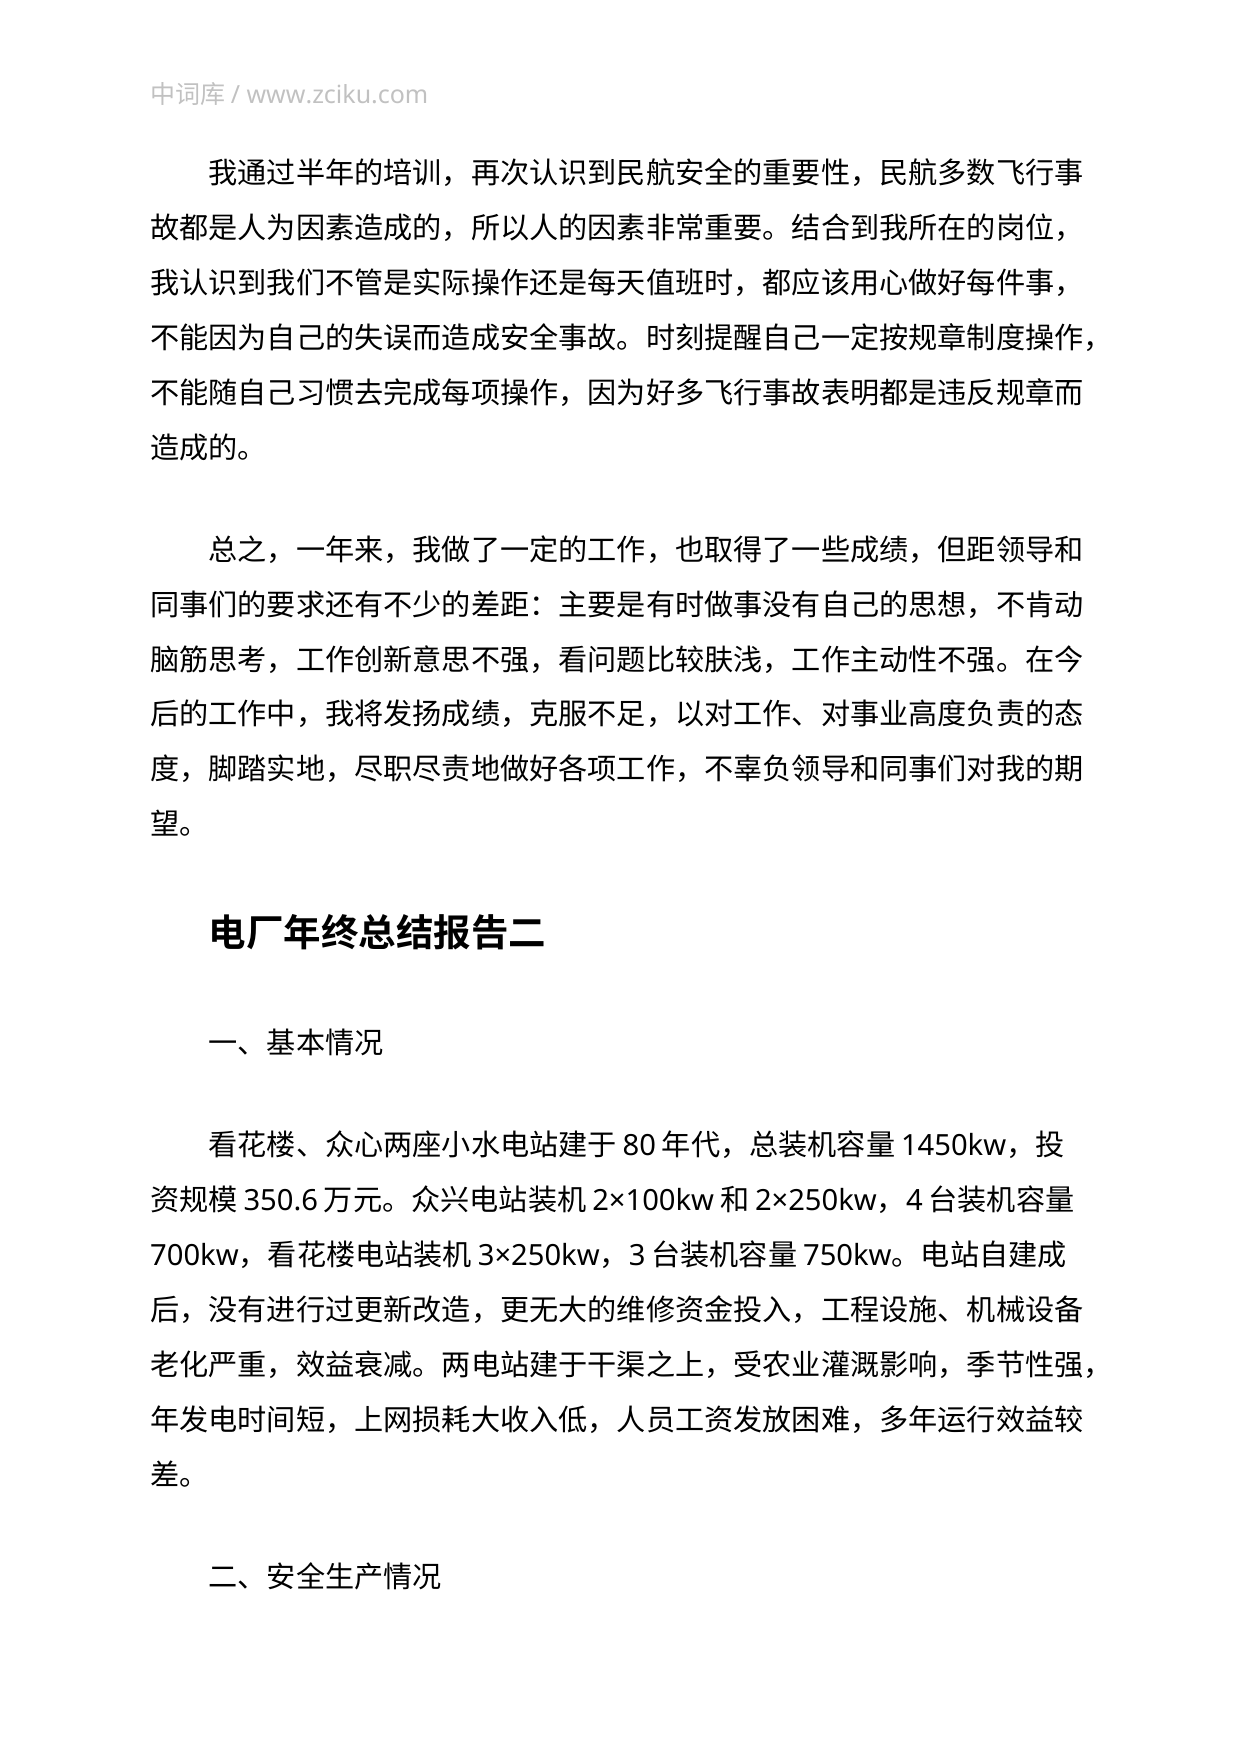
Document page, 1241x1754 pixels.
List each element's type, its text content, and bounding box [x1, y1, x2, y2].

text 总之，一年来，我做了一定的工作，也取得了一些成绩，但距领导和同事们的要求还有不少的差距：主要是有时做事没有自己的思想，不肯动脑筋思考，工作创新意思不强，看问题比较肤浅，工作主动性不强。在今后的工作中，我将发扬成绩，克服不足，以对工作、对事业高度负责的态度，脚踏实地，尽职尽责地做好各项工作，不辜负领导和同事们对我的期望。 [150, 526, 1090, 843]
text 我通过半年的培训，再次认识到民航安全的重要性，民航多数飞行事故都是人为因素造成的，所以人的因素非常重要。结合到我所在的岗位，我认识到我们不管是实际操作还是每天值班时，都应该用心做好每件事，不能因为自己的失误而造成安全事故。时刻提醒自己一定按规章制度操作，不能随自己习惯去完成每项操作，因为好多飞行事故表明都是违反规章而造成的。 [150, 150, 1090, 467]
text 电厂年终总结报告二 [150, 902, 1090, 957]
text 一、基本情况 [150, 1020, 1090, 1062]
text 看花楼、众心两座小水电站建于80年代，总装机容量1450kw，投资规模350.6万元。众兴电站装机2×100kw和2×250kw，4台装机容量700kw，看花楼电站装机3×250kw，3台装机容量750kw。电站自建成后，没有进行过更新改造，更无大的维修资金投入，工程设施、机械设备老化严重，效益衰减。两电站建于干渠之上，受农业灌溉影响，季节性强，年发电时间短，上网损耗大收入低，人员工资发放困难，多年运行效益较差。 [150, 1122, 1090, 1494]
text 二、安全生产情况 [150, 1553, 1090, 1595]
